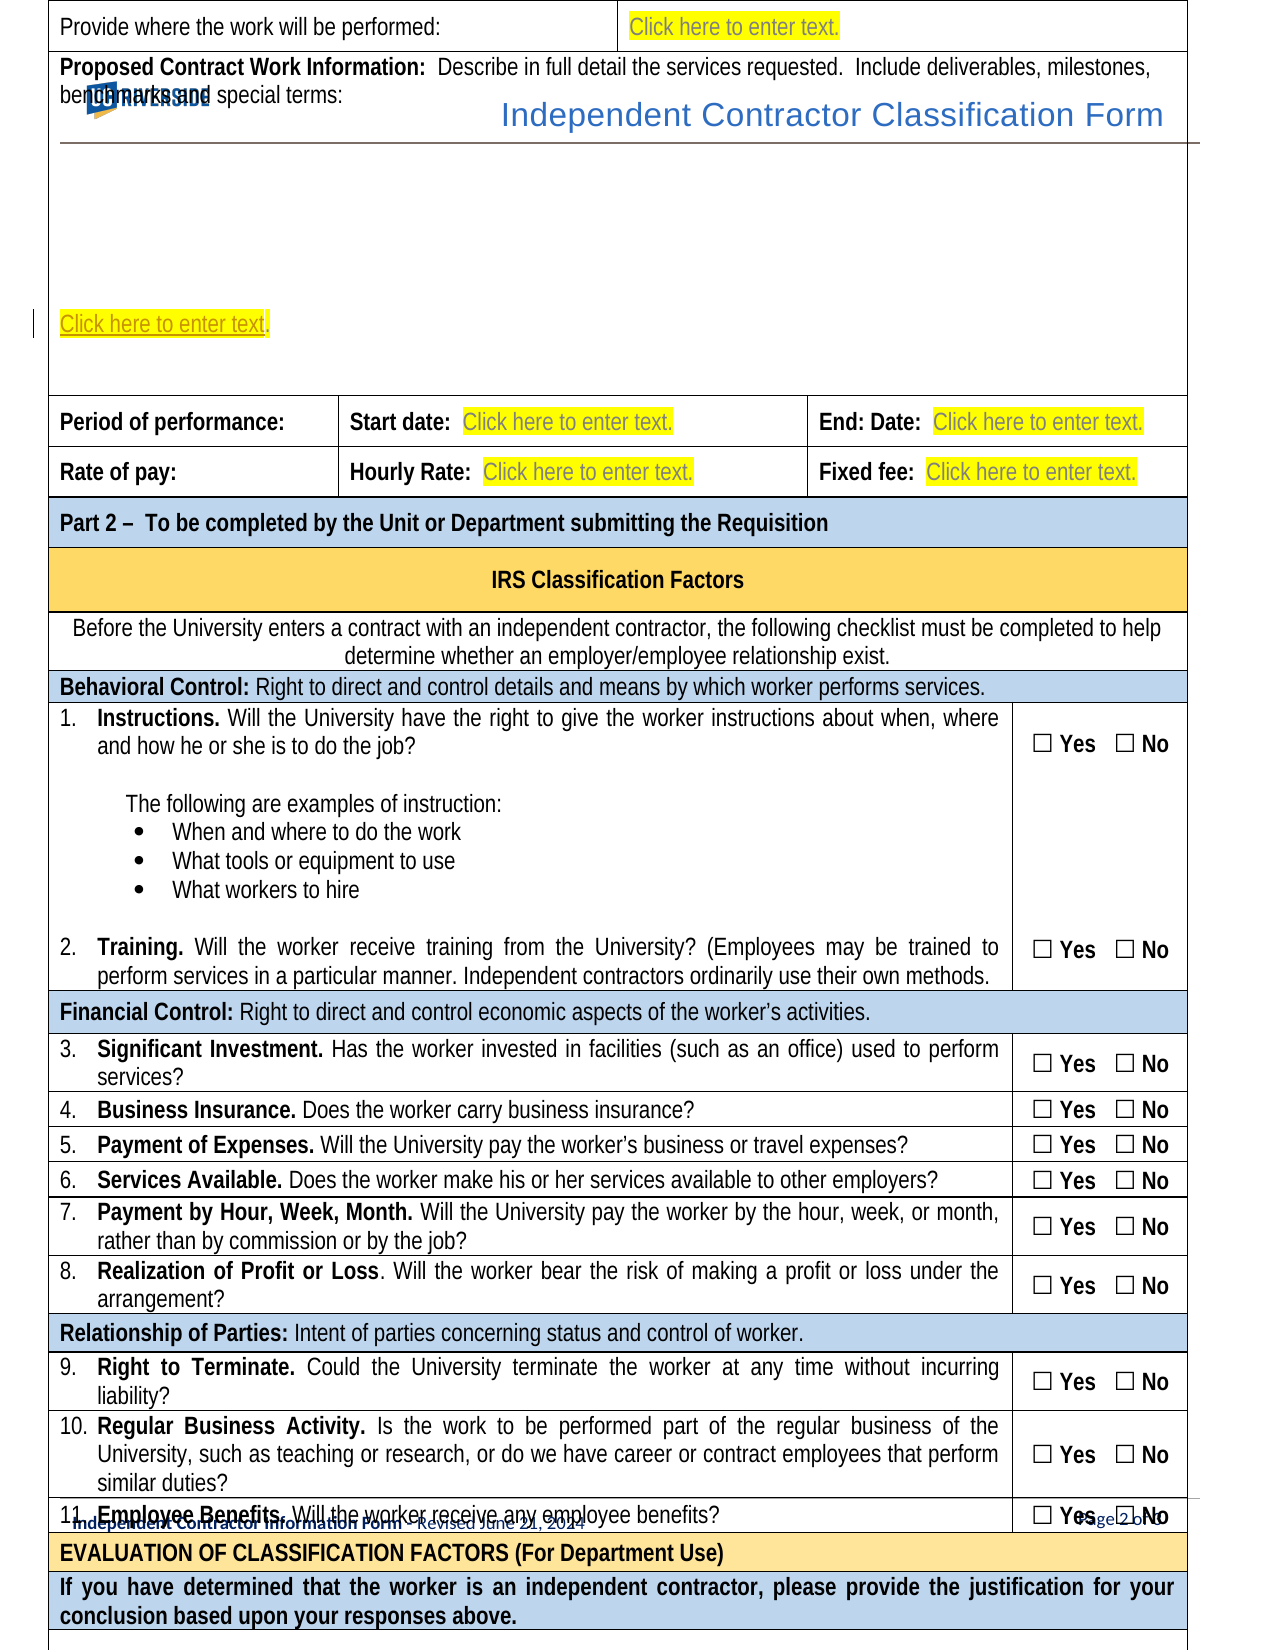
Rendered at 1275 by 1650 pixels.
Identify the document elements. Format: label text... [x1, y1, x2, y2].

table_cell Yes No [1013, 1498, 1187, 1532]
table_cell Yes No [1013, 1127, 1187, 1161]
table_cell Fixed fee: [808, 447, 1187, 496]
table_cell Yes No [1013, 1092, 1187, 1126]
table_cell Relationship of Parties: Intent of parties concerning status and control of worker. [49, 1314, 1187, 1351]
table_cell Behavioral Control: Right to direct and control details and means by which worker performs services. [49, 671, 1187, 702]
table_cell Start date: [339, 396, 807, 446]
table_cell Payment of Expenses. Will the University pay the worker’s business or travel expenses? [49, 1127, 1012, 1161]
table_cell Proposed Contract Work Information: Describe in full detail the services requested. Include deliverables, milestones, benchmarks and special terms: [49, 52, 1187, 395]
table_cell End: Date: [808, 396, 1187, 446]
table_cell If you have determined that the worker is an independent contractor, please provide the justification for your conclusion based upon your responses above. [49, 1572, 1187, 1629]
table_cell Before the University enters a contract with an independent contractor, the following checklist must be completed to help determine whether an employer/employee relationship exist. [49, 613, 1187, 670]
table_cell [49, 1630, 1187, 1650]
table_cell Financial Control: Right to direct and control economic aspects of the worker’s activities. [49, 991, 1187, 1033]
table_cell Yes No [1013, 1353, 1187, 1410]
table_cell Payment by Hour, Week, Month. Will the University pay the worker by the hour, week, or month, rather than by commission or by the job? [49, 1198, 1012, 1255]
table_cell EVALUATION OF CLASSIFICATION FACTORS (For Department Use) [49, 1533, 1187, 1571]
table_cell Right to Terminate. Could the University terminate the worker at any time without incurring liability? [49, 1353, 1012, 1410]
table_cell Instructions. Will the University have the right to give the worker instructions about when, where and how he or she is to do the job? The following are examples of instruction: When and where to do the work What tools or equipment to use What workers to hire Training. Will the worker receive training from the University? (Employees may be trained to perform services in a particular manner. Independent contractors ordinarily use their own methods. [49, 703, 1012, 990]
table_cell Realization of Profit or Loss. Will the worker bear the risk of making a profit or loss under the arrangement? [49, 1256, 1012, 1313]
table_cell IRS Classification Factors [49, 548, 1187, 611]
table_cell Employee Benefits. Will the worker receive any employee benefits? [49, 1498, 1012, 1532]
table_cell Significant Investment. Has the worker invested in facilities (such as an office) used to perform services? [49, 1034, 1012, 1091]
table_cell Part 2 – To be completed by the Unit or Department submitting the Requisition [49, 498, 1187, 547]
table_cell Yes No [1013, 1411, 1187, 1497]
table_cell Regular Business Activity. Is the work to be performed part of the regular business of the University, such as teaching or research, or do we have career or contract employees that perform similar duties? [49, 1411, 1012, 1497]
table_cell Hourly Rate: [339, 447, 807, 496]
table_cell Yes No [1013, 1198, 1187, 1255]
table_cell Business Insurance. Does the worker carry business insurance? [49, 1092, 1012, 1126]
table_cell Yes No Yes No [1013, 703, 1187, 990]
table_cell Services Available. Does the worker make his or her services available to other employers? [49, 1162, 1012, 1196]
table_cell Yes No [1013, 1162, 1187, 1196]
table_cell Yes No [1013, 1256, 1187, 1313]
table_header [618, 1, 1187, 51]
table_header Provide where the work will be performed: [49, 1, 617, 51]
table_cell Yes No [1013, 1034, 1187, 1091]
table_cell Period of performance: [49, 396, 338, 446]
table_cell Rate of pay: [49, 447, 338, 496]
